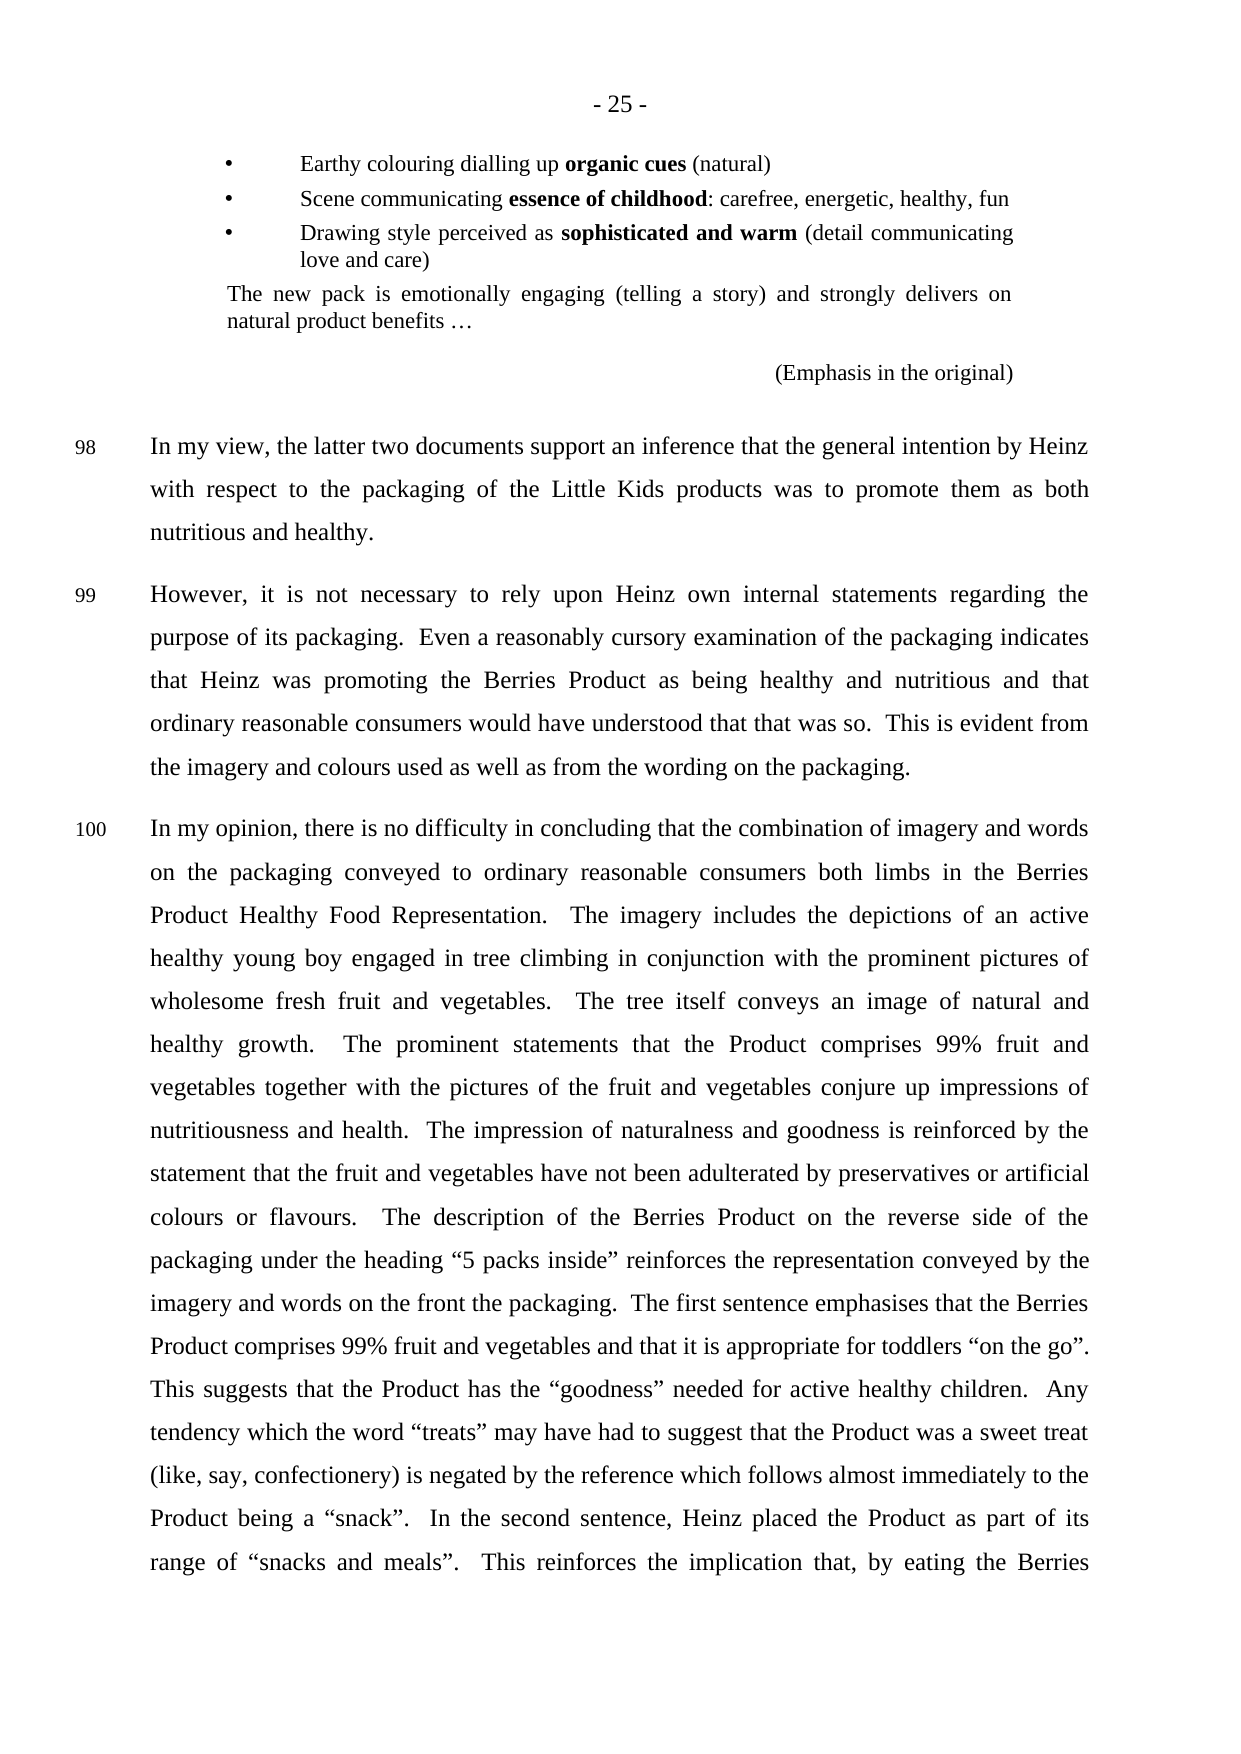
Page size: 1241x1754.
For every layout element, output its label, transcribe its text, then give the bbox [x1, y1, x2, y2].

text (Emphasis in the original) [227, 359, 1013, 386]
text In my view, the latter two documents support an inference that the general intention by Heinz with respect to the packaging of the Little Kids products was to promote them as both nutritious and healthy. [75, 431, 1090, 546]
text Earthy colouring dialling up organic cues (natural) [225, 150, 1013, 176]
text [75, 813, 1090, 1575]
text The new pack is emotionally engaging (telling a story) and strongly delivers on natural product benefits … [227, 280, 1013, 333]
text However, it is not necessary to rely upon Heinz own internal statements regarding the purpose of its packaging. Even a reasonably cursory examination of the packaging indicates that Heinz was promoting the Berries Product as being healthy and nutritious and that ordinary reasonable consumers would have understood that that was so. This is evident from the imagery and colours used as well as from the wording on the packaging. [75, 579, 1090, 780]
text Scene communicating essence of childhood: carefree, energetic, healthy, fun [225, 185, 1013, 211]
text Drawing style perceived as sophisticated and warm (detail communicating love and care) [225, 219, 1013, 272]
